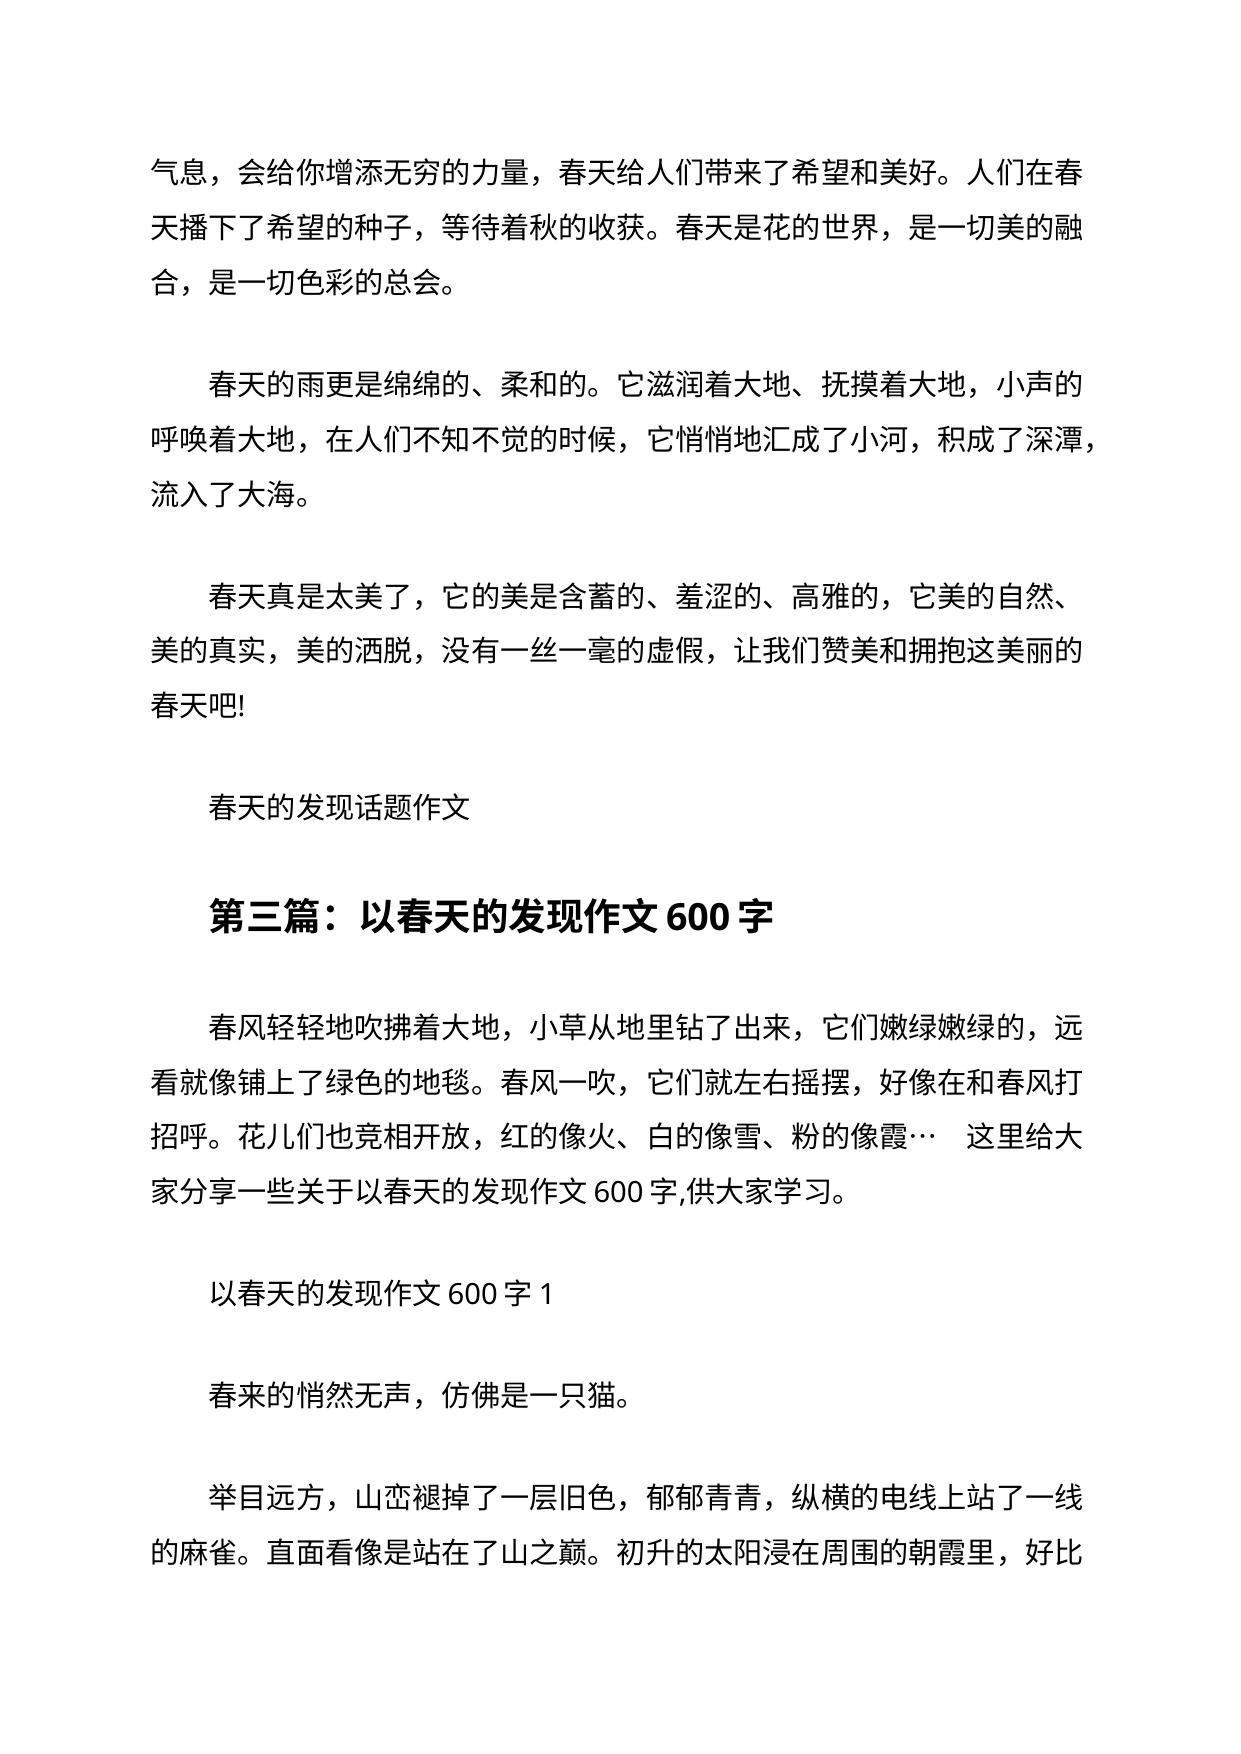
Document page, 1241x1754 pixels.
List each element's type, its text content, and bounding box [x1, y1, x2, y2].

text 春天真是太美了，它的美是含蓄的、羞涩的、高雅的，它美的自然、美的真实，美的洒脱，没有一丝一毫的虚假，让我们赞美和拥抱这美丽的春天吧! [150, 573, 1090, 725]
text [150, 1475, 1090, 1572]
text 春天的发现话题作文 [150, 785, 1090, 827]
text 第三篇：以春天的发现作文600字 [150, 887, 1090, 941]
text 以春天的发现作文600字1 [150, 1271, 1090, 1313]
text 春风轻轻地吹拂着大地，小草从地里钻了出来，它们嫩绿嫩绿的，远看就像铺上了绿色的地毯。春风一吹，它们就左右摇摆，好像在和春风打招呼。花儿们也竞相开放，红的像火、白的像雪、粉的像霞… 这里给大家分享一些关于以春天的发现作文600字,供大家学习。 [150, 1004, 1090, 1211]
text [150, 150, 1090, 302]
text 春来的悄然无声，仿佛是一只猫。 [150, 1373, 1090, 1415]
text 春天的雨更是绵绵的、柔和的。它滋润着大地、抚摸着大地，小声的呼唤着大地，在人们不知不觉的时候，它悄悄地汇成了小河，积成了深潭，流入了大海。 [150, 362, 1090, 514]
